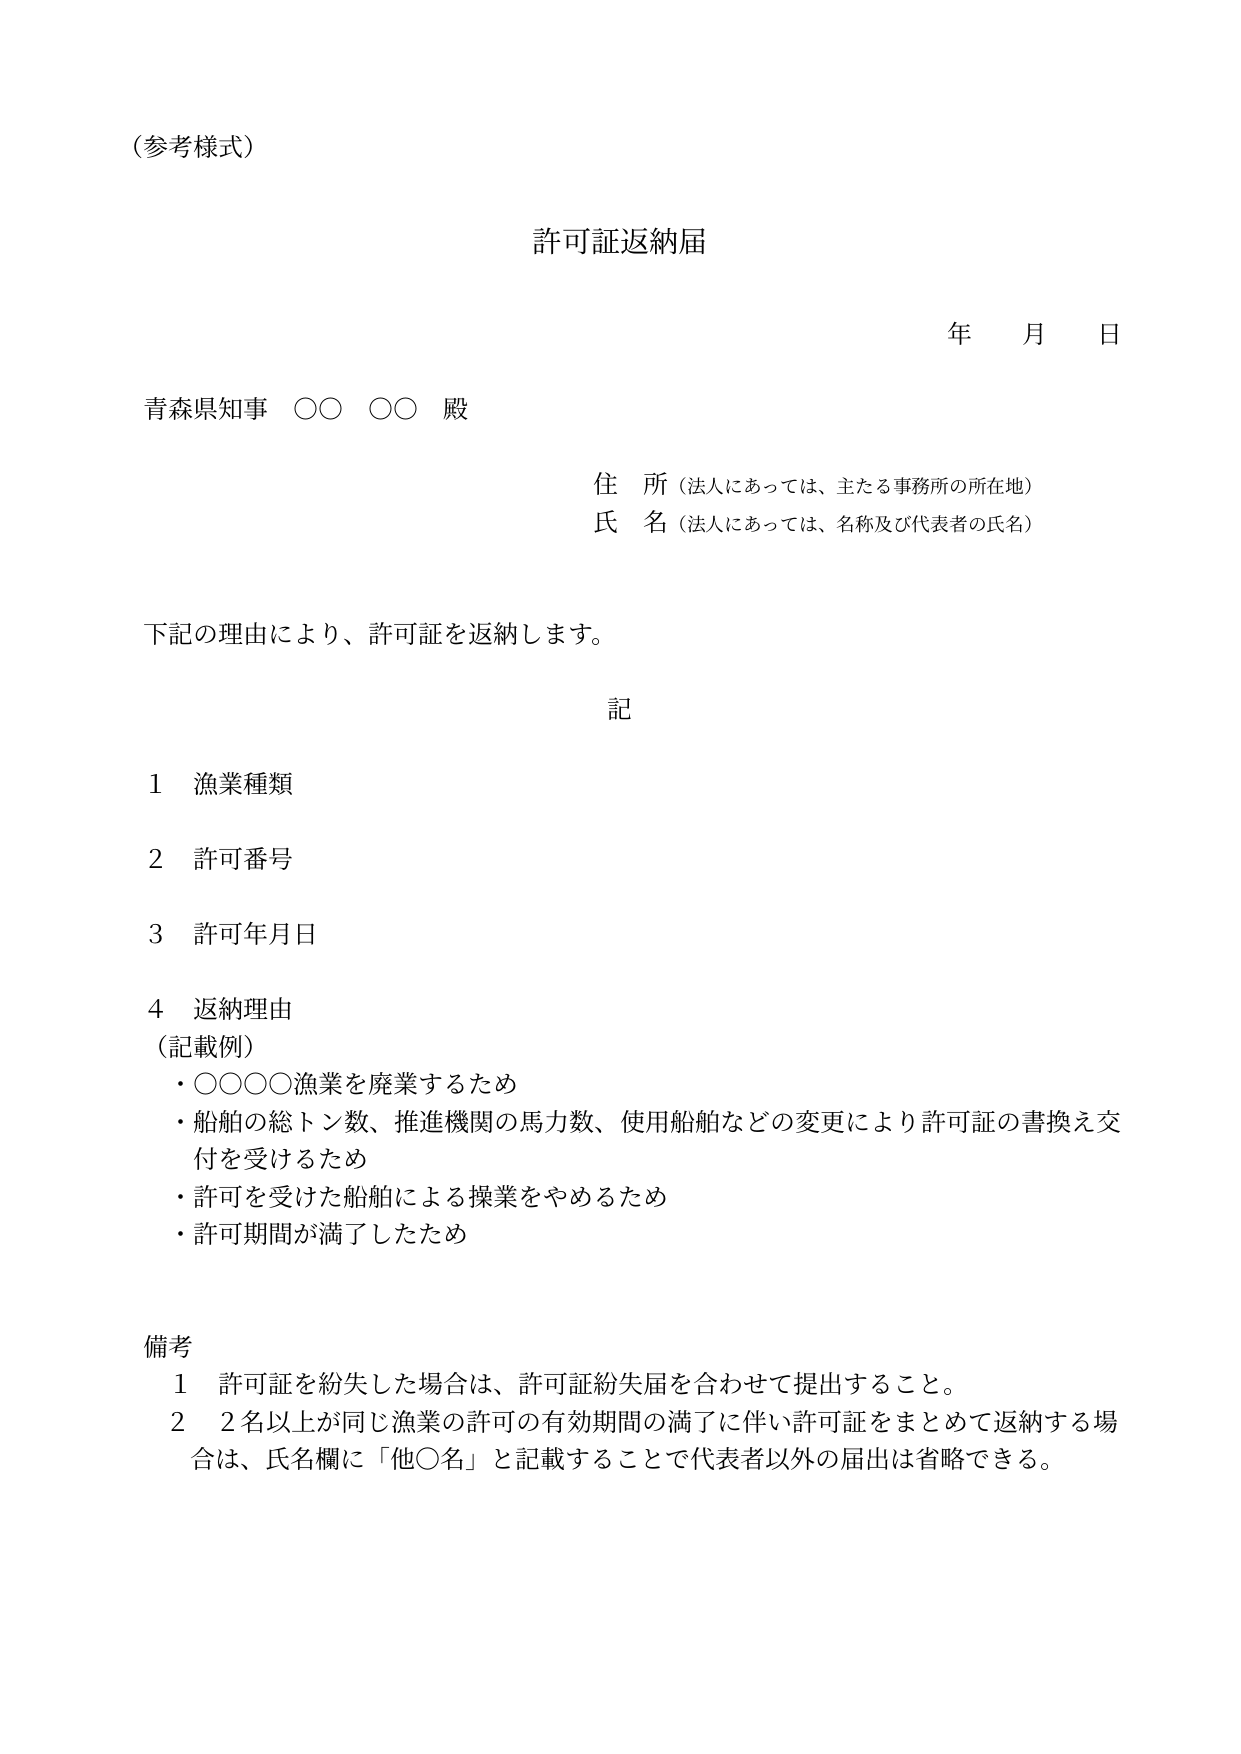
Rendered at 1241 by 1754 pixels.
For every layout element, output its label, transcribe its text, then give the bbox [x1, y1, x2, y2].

text ４ 返納理由 [118, 989, 1122, 1027]
text ・船舶の総トン数、推進機関の馬力数、使用船舶などの変更により許可証の書換え交付を受けるため [118, 1102, 1122, 1177]
text 許可証返納届 [118, 202, 1122, 277]
text 住 所（法人にあっては、主たる事務所の所在地） [118, 464, 1122, 502]
subtitle 記 [118, 689, 1122, 727]
text 下記の理由により、許可証を返納します。 [118, 614, 1122, 652]
text ・○○○○漁業を廃業するため [118, 1064, 1122, 1102]
text ３ 許可年月日 [118, 914, 1122, 952]
text 氏 名（法人にあっては、名称及び代表者の氏名） [118, 502, 1122, 539]
text （記載例） [118, 1027, 1122, 1064]
text ・許可を受けた船舶による操業をやめるため [118, 1177, 1122, 1214]
text 備考 [118, 1327, 1122, 1364]
text １ 漁業種類 [118, 764, 1122, 802]
text 青森県知事 ○○ ○○ 殿 [118, 389, 1122, 427]
text ２ ２名以上が同じ漁業の許可の有効期間の満了に伴い許可証をまとめて返納する場合は、氏名欄に「他〇名」と記載することで代表者以外の届出は省略できる。 [140, 1402, 1122, 1477]
text ・許可期間が満了したため [118, 1214, 1122, 1252]
text １ 許可証を紛失した場合は、許可証紛失届を合わせて提出すること。 [118, 1364, 1122, 1402]
text ２ 許可番号 [118, 839, 1122, 877]
text 年 月 日 [118, 314, 1122, 352]
text （参考様式） [118, 127, 1122, 164]
